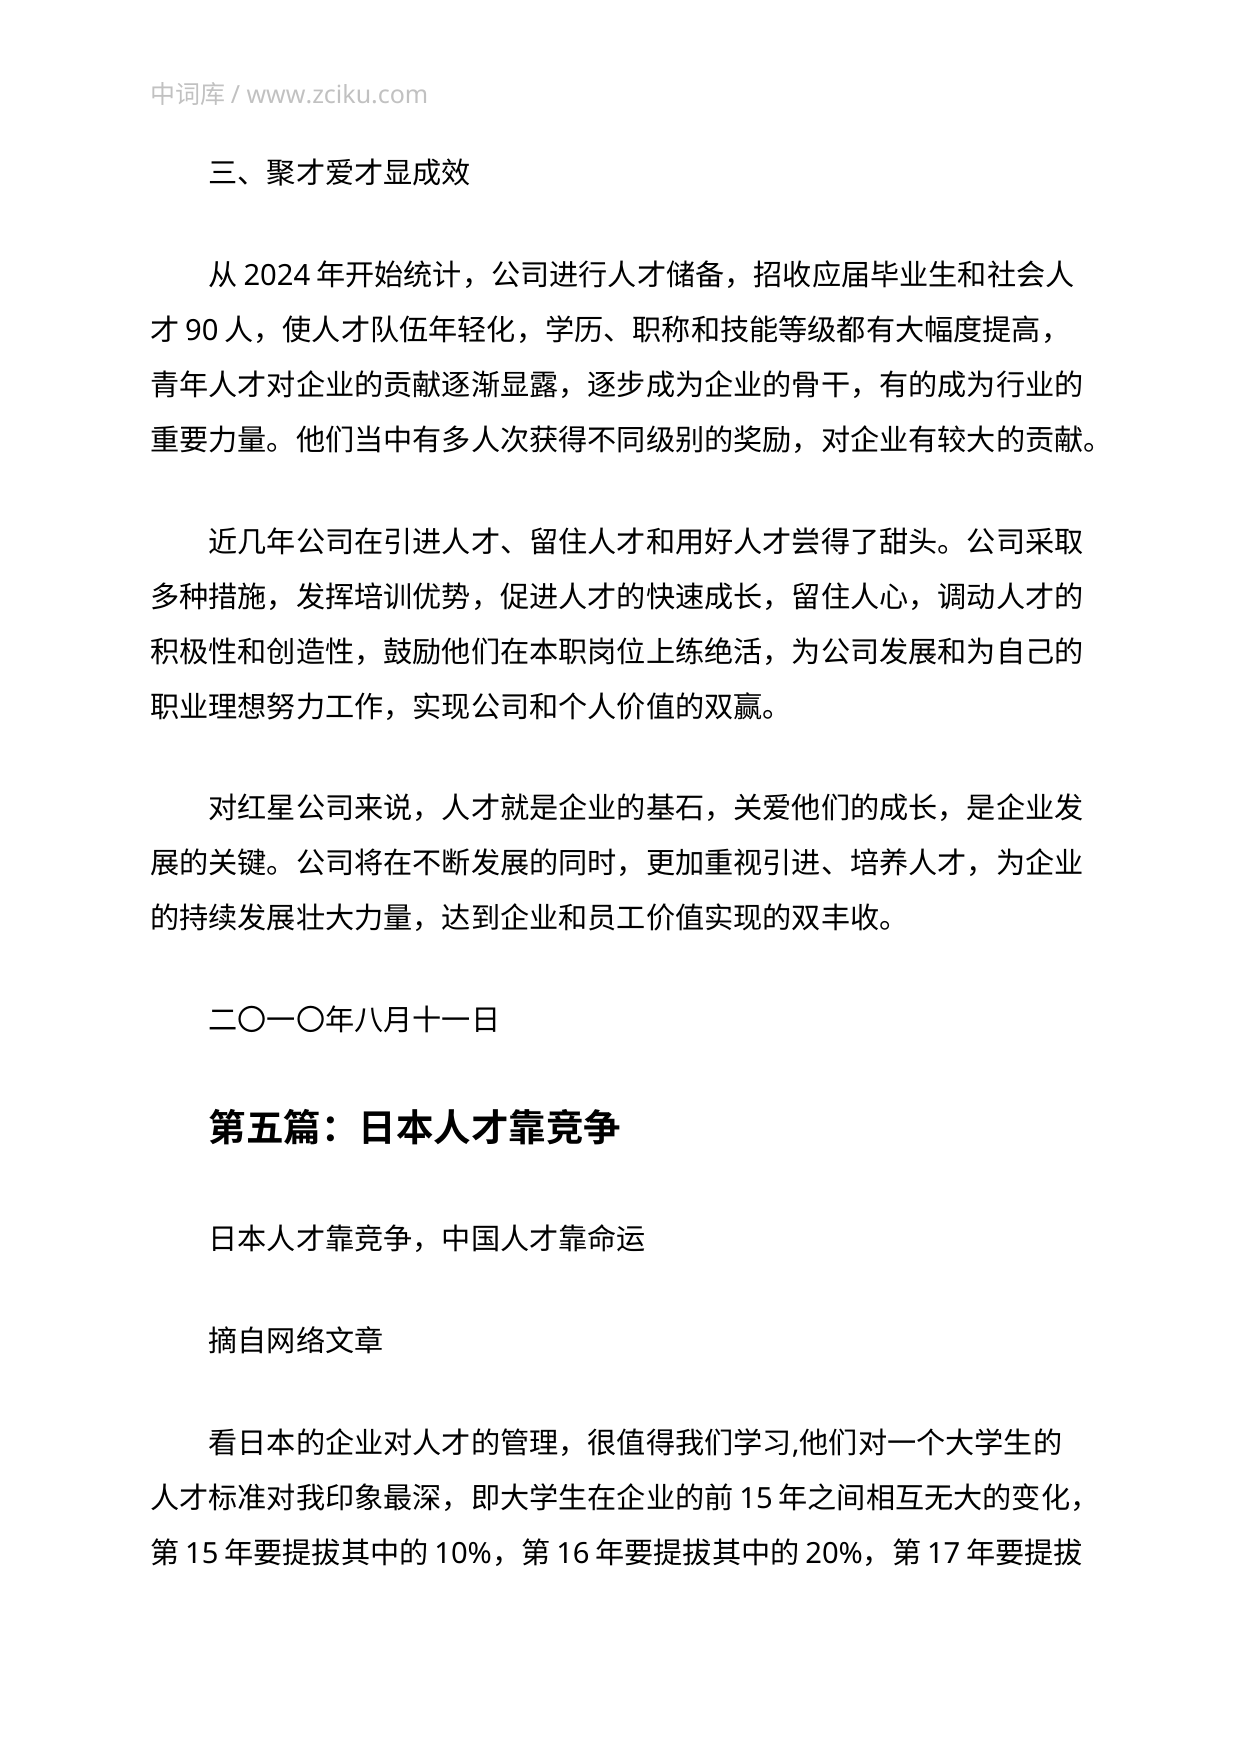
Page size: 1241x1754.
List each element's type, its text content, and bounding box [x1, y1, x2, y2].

text 近几年公司在引进人才、留住人才和用好人才尝得了甜头。公司采取多种措施，发挥培训优势，促进人才的快速成长，留住人心，调动人才的积极性和创造性，鼓励他们在本职岗位上练绝活，为公司发展和为自己的职业理想努力工作，实现公司和个人价值的双赢。 [150, 518, 1090, 725]
text 第五篇：日本人才靠竞争 [150, 1098, 1090, 1152]
text 日本人才靠竞争，中国人才靠命运 [150, 1216, 1090, 1258]
text 对红星公司来说，人才就是企业的基石，关爱他们的成长，是企业发展的关键。公司将在不断发展的同时，更加重视引进、培养人才，为企业的持续发展壮大力量，达到企业和员工价值实现的双丰收。 [150, 785, 1090, 937]
text 从2024年开始统计，公司进行人才储备，招收应届毕业生和社会人才90人，使人才队伍年轻化，学历、职称和技能等级都有大幅度提高，青年人才对企业的贡献逐渐显露，逐步成为企业的骨干，有的成为行业的重要力量。他们当中有多人次获得不同级别的奖励，对企业有较大的贡献。 [150, 252, 1090, 459]
text 三、聚才爱才显成效 [150, 150, 1090, 192]
text 二〇一〇年八月十一日 [150, 996, 1090, 1039]
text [150, 1419, 1090, 1572]
text 摘自网络文章 [150, 1317, 1090, 1360]
